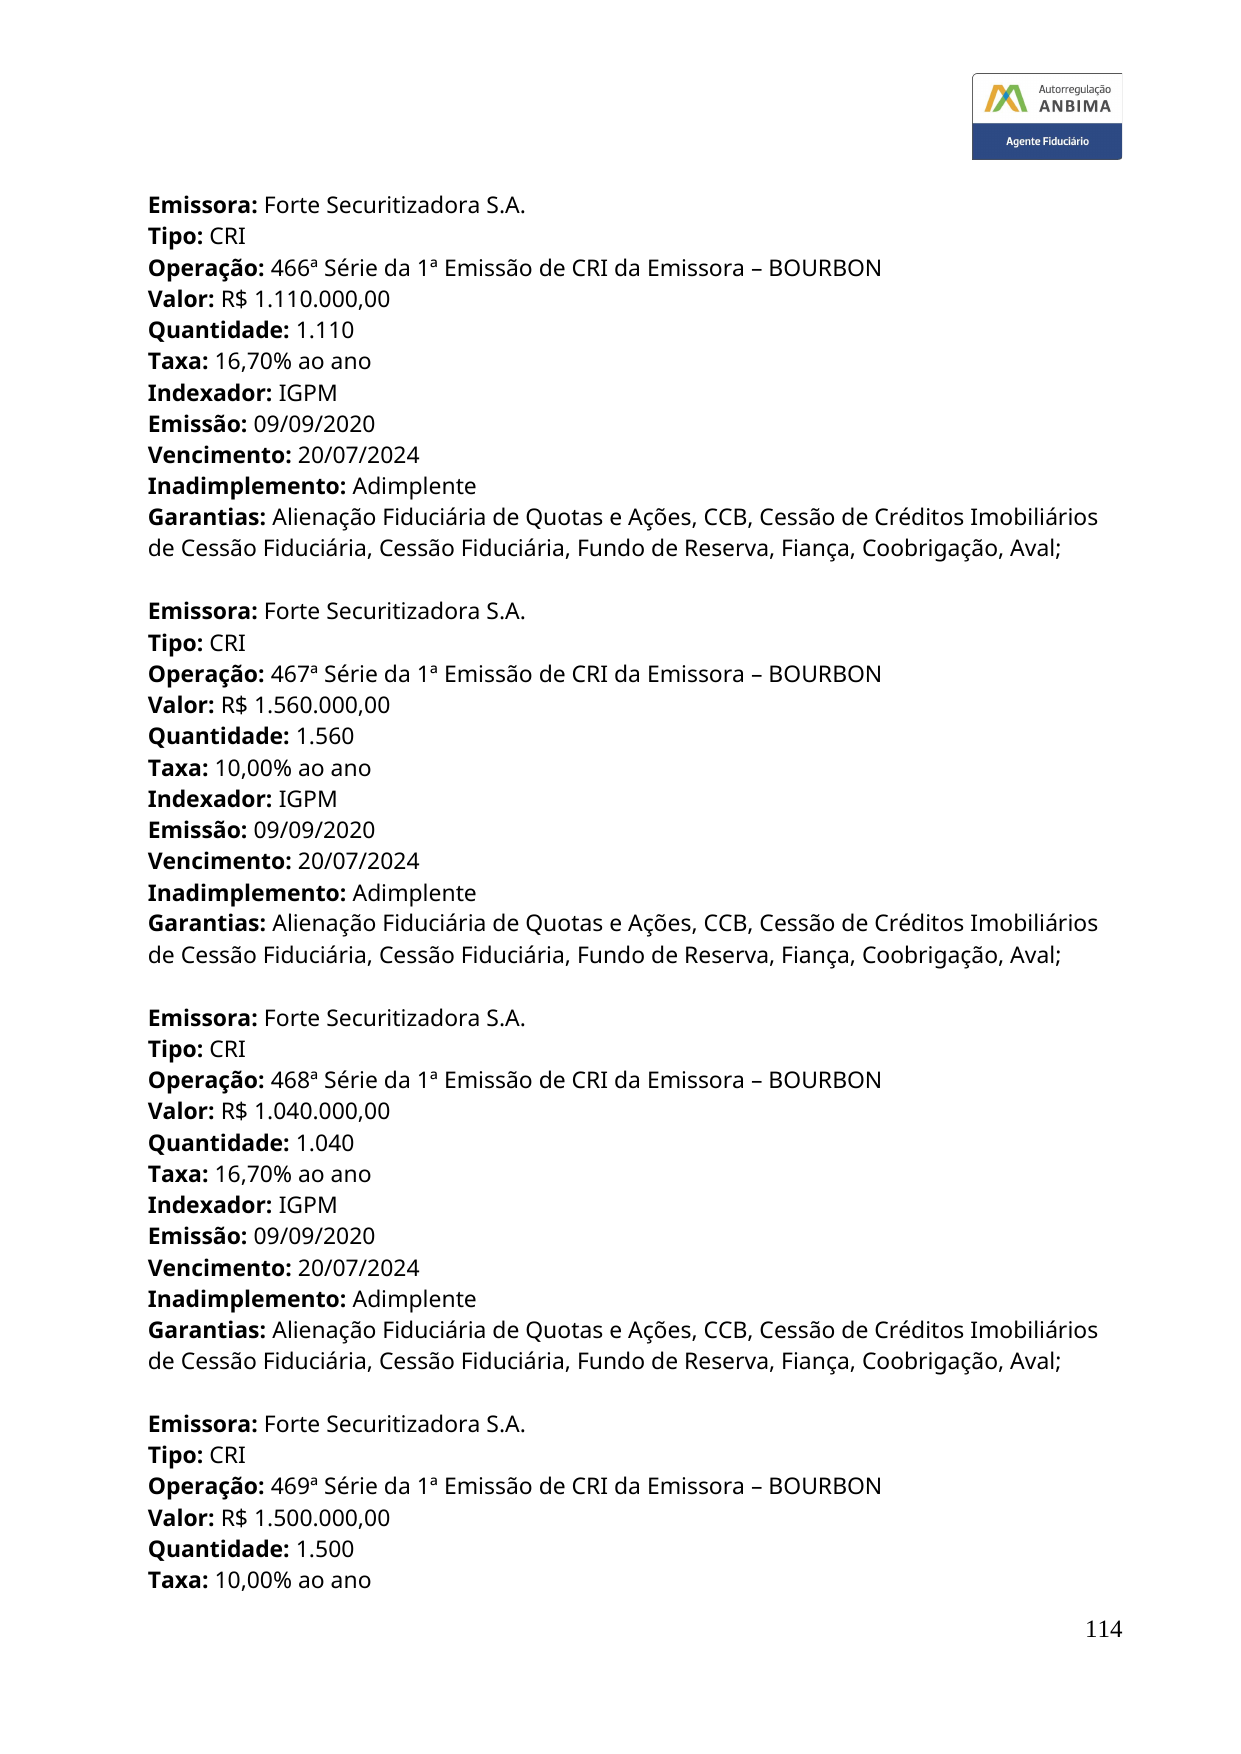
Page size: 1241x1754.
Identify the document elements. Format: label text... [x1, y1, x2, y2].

text Emissora: Forte Securitizadora S.A. [148, 188, 1122, 220]
text Operação: 468ª Série da 1ª Emissão de CRI da Emissora – BOURBON [148, 1063, 1122, 1095]
text Tipo: CRI [148, 626, 1122, 657]
text Valor: R$ 1.560.000,00 [148, 688, 1122, 720]
text Valor: R$ 1.110.000,00 [148, 282, 1122, 313]
text Taxa: 16,70% ao ano [148, 1157, 1122, 1188]
text Quantidade: 1.040 [148, 1126, 1122, 1157]
text Operação: 469ª Série da 1ª Emissão de CRI da Emissora – BOURBON [148, 1470, 1122, 1501]
text Quantidade: 1.560 [148, 720, 1122, 751]
text Tipo: CRI [148, 1032, 1122, 1063]
text Inadimplemento: Adimplente [148, 1282, 1122, 1313]
text Taxa: 10,00% ao ano [148, 751, 1122, 782]
text Valor: R$ 1.040.000,00 [148, 1095, 1122, 1126]
text Inadimplemento: Adimplente [148, 470, 1122, 501]
text Indexador: IGPM [148, 376, 1122, 407]
text Vencimento: 20/07/2024 [148, 845, 1122, 876]
text Emissora: Forte Securitizadora S.A. [148, 595, 1122, 626]
text Indexador: IGPM [148, 782, 1122, 813]
picture [972, 73, 1123, 160]
text Vencimento: 20/07/2024 [148, 1251, 1122, 1282]
text Emissão: 09/09/2020 [148, 407, 1122, 438]
text Emissão: 09/09/2020 [148, 813, 1122, 845]
text Inadimplemento: Adimplente [148, 876, 1122, 907]
text Quantidade: 1.500 [148, 1532, 1122, 1563]
text Indexador: IGPM [148, 1188, 1122, 1220]
text Emissora: Forte Securitizadora S.A. [148, 1001, 1122, 1032]
text Valor: R$ 1.500.000,00 [148, 1501, 1122, 1532]
text Tipo: CRI [148, 220, 1122, 251]
text Taxa: 16,70% ao ano [148, 345, 1122, 376]
text Emissão: 09/09/2020 [148, 1220, 1122, 1251]
text Taxa: 10,00% ao ano [148, 1563, 1122, 1595]
text Operação: 466ª Série da 1ª Emissão de CRI da Emissora – BOURBON [148, 251, 1122, 282]
text Emissora: Forte Securitizadora S.A. [148, 1407, 1122, 1438]
text Operação: 467ª Série da 1ª Emissão de CRI da Emissora – BOURBON [148, 657, 1122, 688]
text Tipo: CRI [148, 1438, 1122, 1470]
text Quantidade: 1.110 [148, 313, 1122, 345]
text Vencimento: 20/07/2024 [148, 438, 1122, 470]
